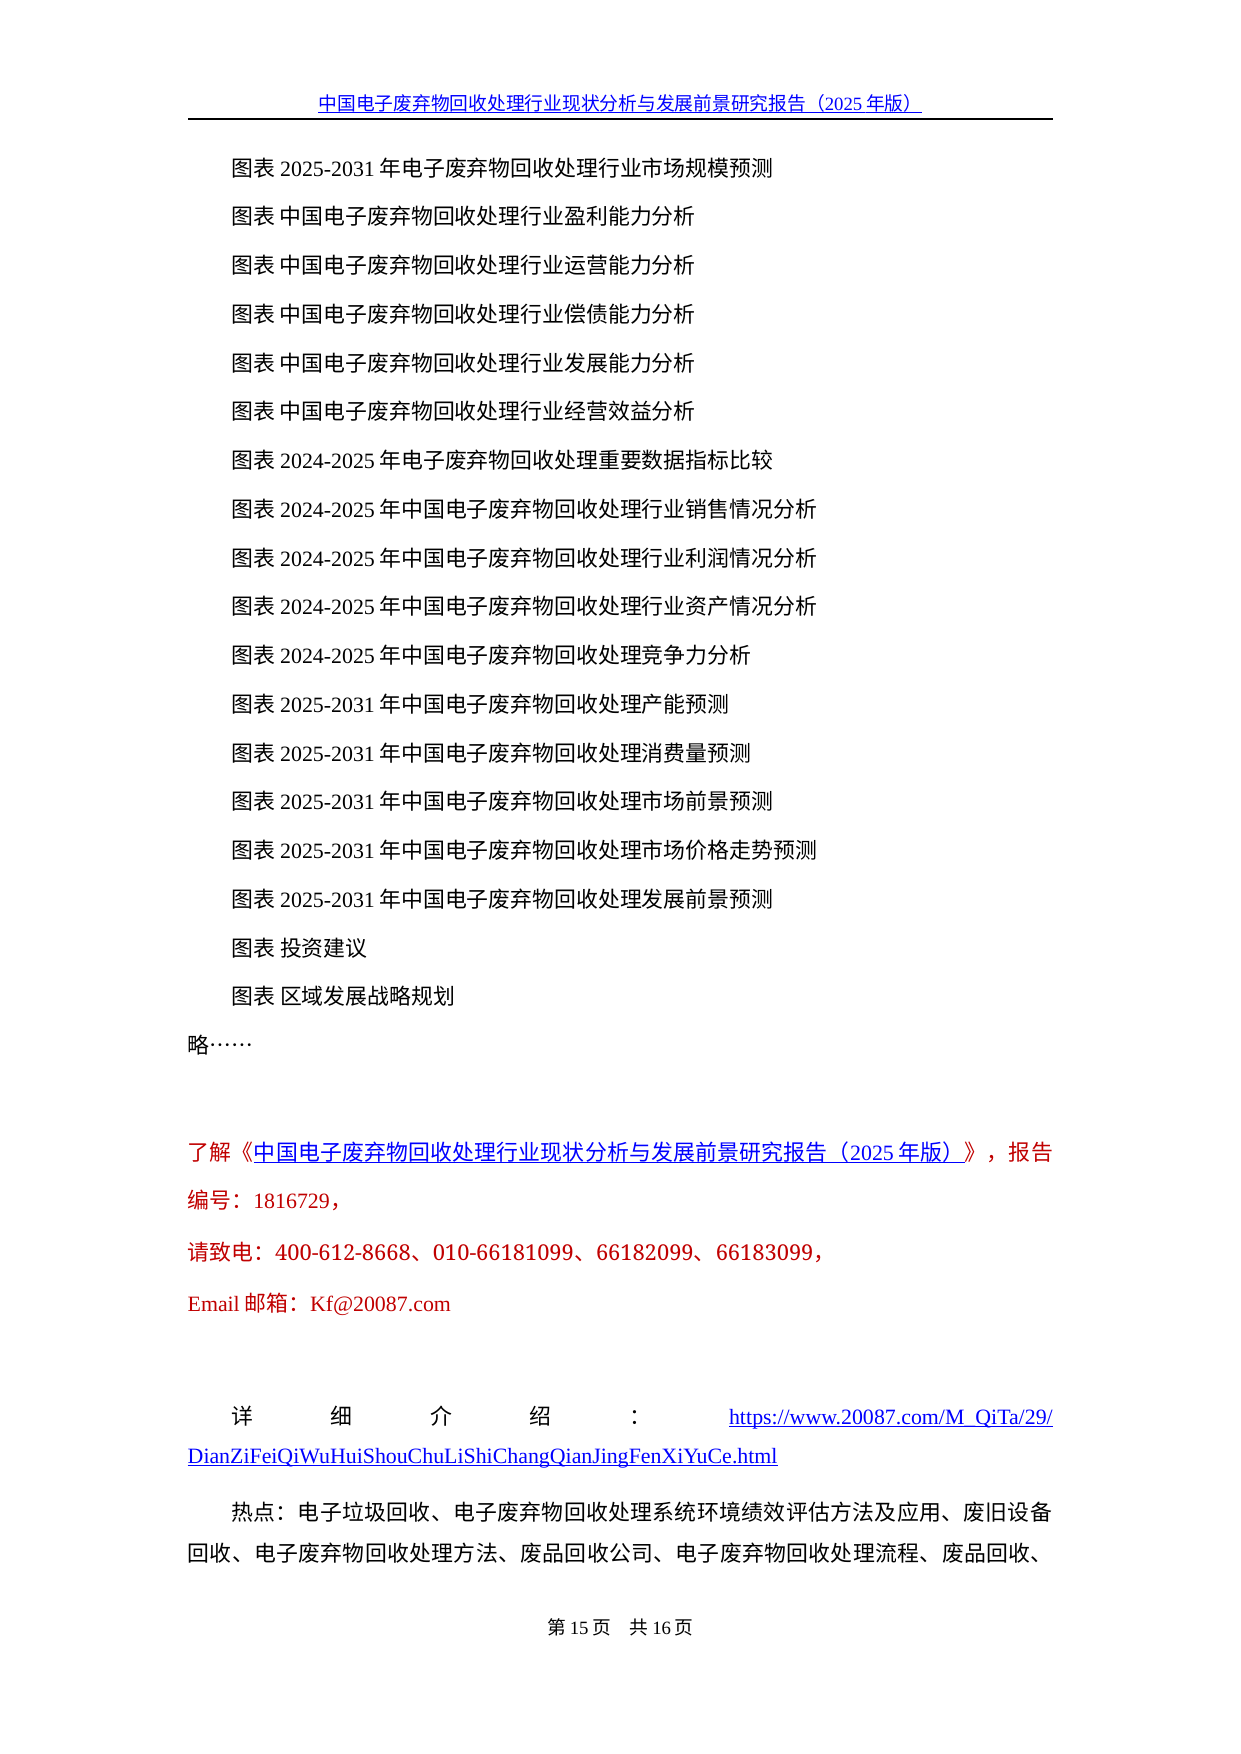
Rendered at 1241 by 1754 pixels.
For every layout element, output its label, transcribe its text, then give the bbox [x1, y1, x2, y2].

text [187, 1494, 1053, 1568]
text Email邮箱：Kf@20087.com [187, 1286, 1053, 1318]
text 请致电：400-612-8668、010-66181099、66182099、66183099， [187, 1234, 1053, 1267]
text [187, 150, 1053, 1060]
text 了解《中国电子废弃物回收处理行业现状分析与发展前景研究报告（2025年版）》，报告编号：1816729， [187, 1134, 1053, 1215]
text 详细介绍：https://www.20087.com/M_QiTa/29/DianZiFeiQiWuHuiShouChuLiShiChangQianJingFenXiYuCe.html [187, 1399, 1053, 1472]
